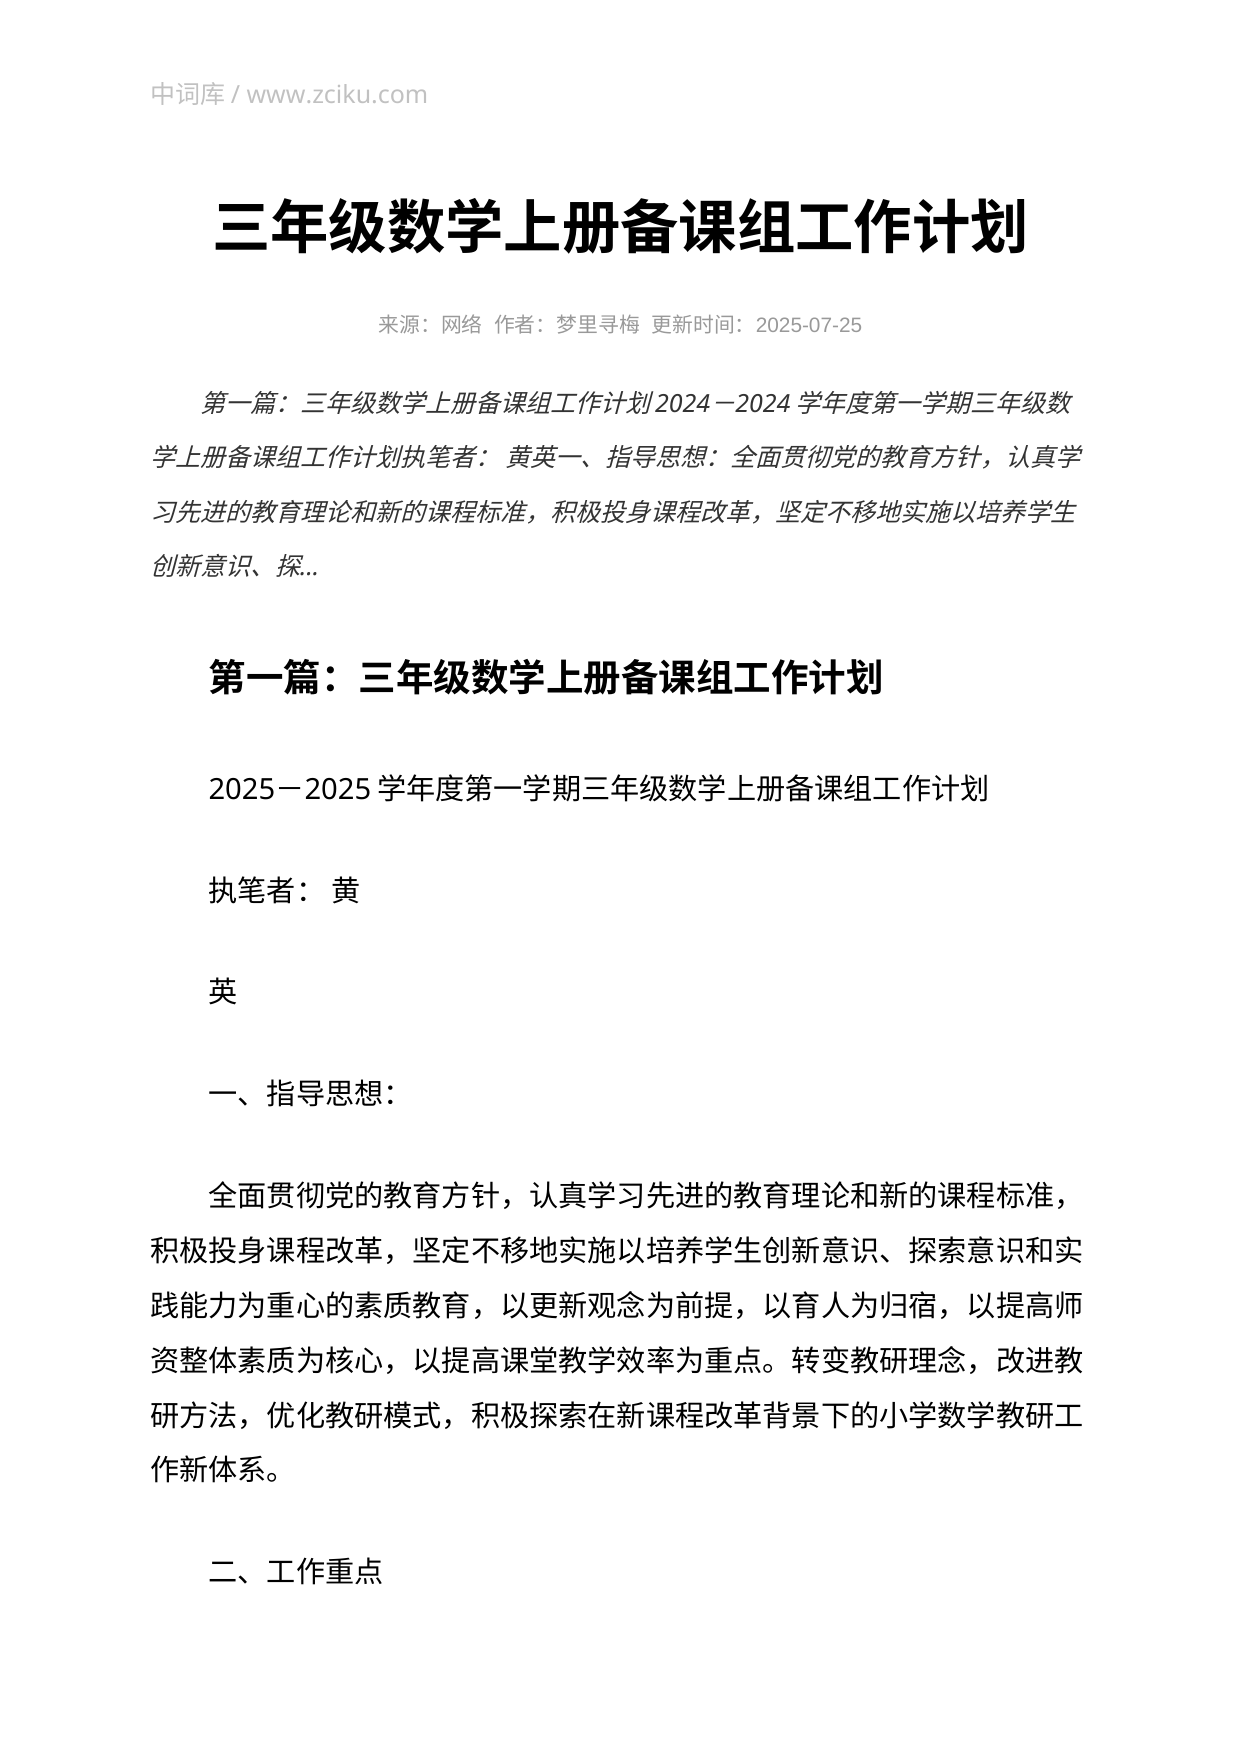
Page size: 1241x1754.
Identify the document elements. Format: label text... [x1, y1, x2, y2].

text 2025－2025学年度第一学期三年级数学上册备课组工作计划 [150, 765, 1090, 808]
text 英 [150, 969, 1090, 1011]
text 二、工作重点 [150, 1549, 1090, 1591]
text 来源：网络 作者：梦里寻梅 更新时间：2025-07-25 [150, 313, 1090, 337]
subtitle 三年级数学上册备课组工作计划 [150, 181, 1090, 266]
text 第一篇：三年级数学上册备课组工作计划2024－2024学年度第一学期三年级数学上册备课组工作计划执笔者： 黄英一、指导思想：全面贯彻党的教育方针，认真学习先进的教育理论和新的课程标准，积极投身课程改革，坚定不移地实施以培养学生创新意识、探... [150, 383, 1090, 583]
text 执笔者： 黄 [150, 867, 1090, 909]
text 全面贯彻党的教育方针，认真学习先进的教育理论和新的课程标准，积极投身课程改革，坚定不移地实施以培养学生创新意识、探索意识和实践能力为重心的素质教育，以更新观念为前提，以育人为归宿，以提高师资整体素质为核心，以提高课堂教学效率为重点。转变教研理念，改进教研方法，优化教研模式，积极探索在新课程改革背景下的小学数学教研工作新体系。 [150, 1172, 1090, 1489]
text 第一篇：三年级数学上册备课组工作计划 [150, 648, 1090, 702]
text 一、指导思想： [150, 1071, 1090, 1113]
